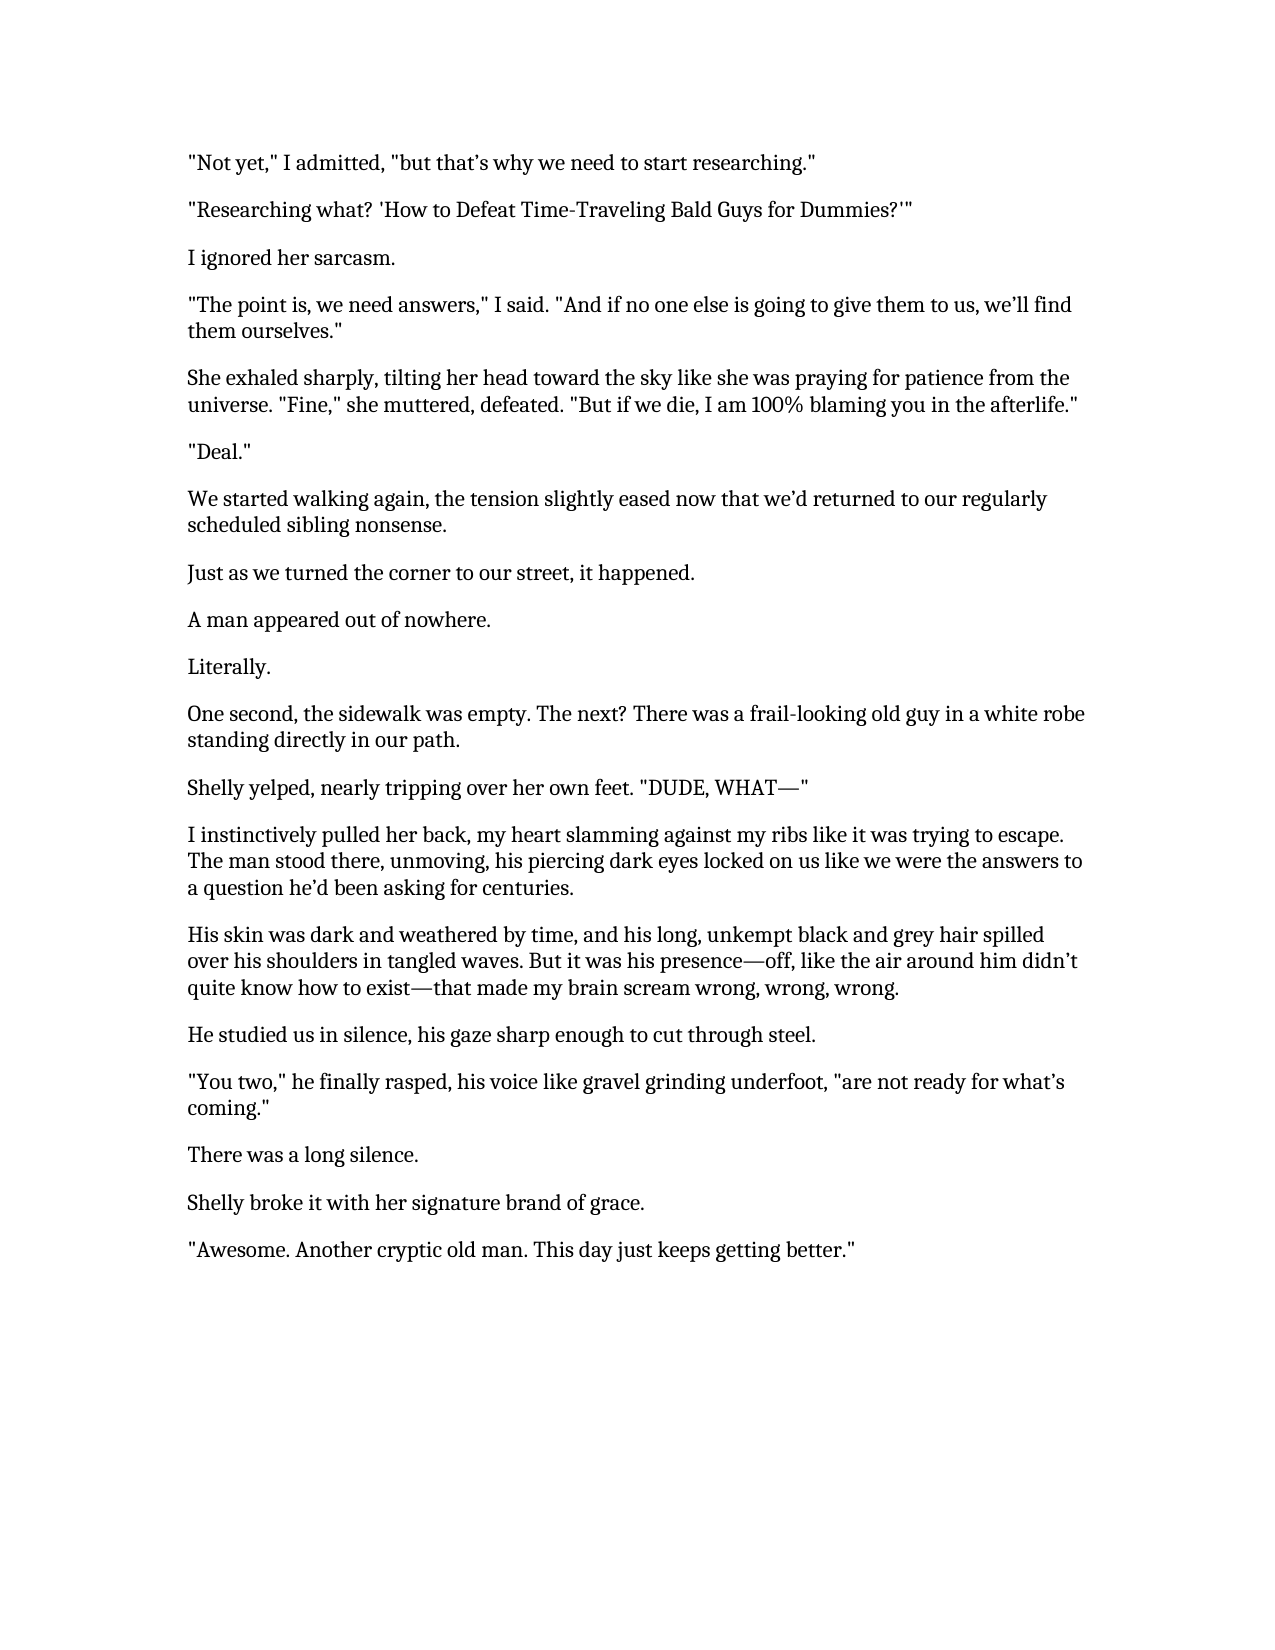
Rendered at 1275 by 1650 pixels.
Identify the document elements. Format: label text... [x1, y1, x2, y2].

text There was a long silence. [187, 1142, 1087, 1168]
text He studied us in silence, his gaze sharp enough to cut through steel. [187, 1021, 1087, 1048]
text "Not yet," I admitted, "but that’s why we need to start researching." [187, 150, 1087, 176]
text "Deal." [187, 439, 1087, 465]
text Literally. [187, 654, 1087, 680]
text Just as we turned the corner to our street, it happened. [187, 559, 1087, 586]
text I ignored her sarcasm. [187, 244, 1087, 271]
text His skin was dark and weathered by time, and his long, unkempt black and grey hair spilled over his shoulders in tangled waves. But it was his presence—off, like the air around him didn’t quite know how to exist—that made my brain scream wrong, wrong, wrong. [187, 922, 1087, 1001]
text A man appeared out of nowhere. [187, 607, 1087, 633]
text "The point is, we need answers," I said. "And if no one else is going to give them to us, we’ll find them ourselves." [187, 292, 1087, 344]
text I instinctively pulled her back, my heart slamming against my ribs like it was trying to escape. The man stood there, unmoving, his piercing dark eyes locked on us like we were the answers to a question he’d been asking for centuries. [187, 822, 1087, 901]
text "Awesome. Another cryptic old man. This day just keeps getting better." [187, 1237, 1087, 1263]
text One second, the sidewalk was empty. The next? There was a frail-looking old guy in a white robe standing directly in our path. [187, 701, 1087, 754]
text We started walking again, the tension slightly eased now that we’d returned to our regularly scheduled sibling nonsense. [187, 486, 1087, 538]
text Shelly broke it with her signature brand of grace. [187, 1189, 1087, 1216]
text Shelly yelped, nearly tripping over her own feet. "DUDE, WHAT—" [187, 774, 1087, 801]
text "You two," he finally rasped, his voice like gravel grinding underfoot, "are not ready for what’s coming." [187, 1069, 1087, 1121]
text "Researching what? 'How to Defeat Time-Traveling Bald Guys for Dummies?'" [187, 197, 1087, 223]
text She exhaled sharply, tilting her head toward the sky like she was praying for patience from the universe. "Fine," she muttered, defeated. "But if we die, I am 100% blaming you in the afterlife." [187, 365, 1087, 418]
